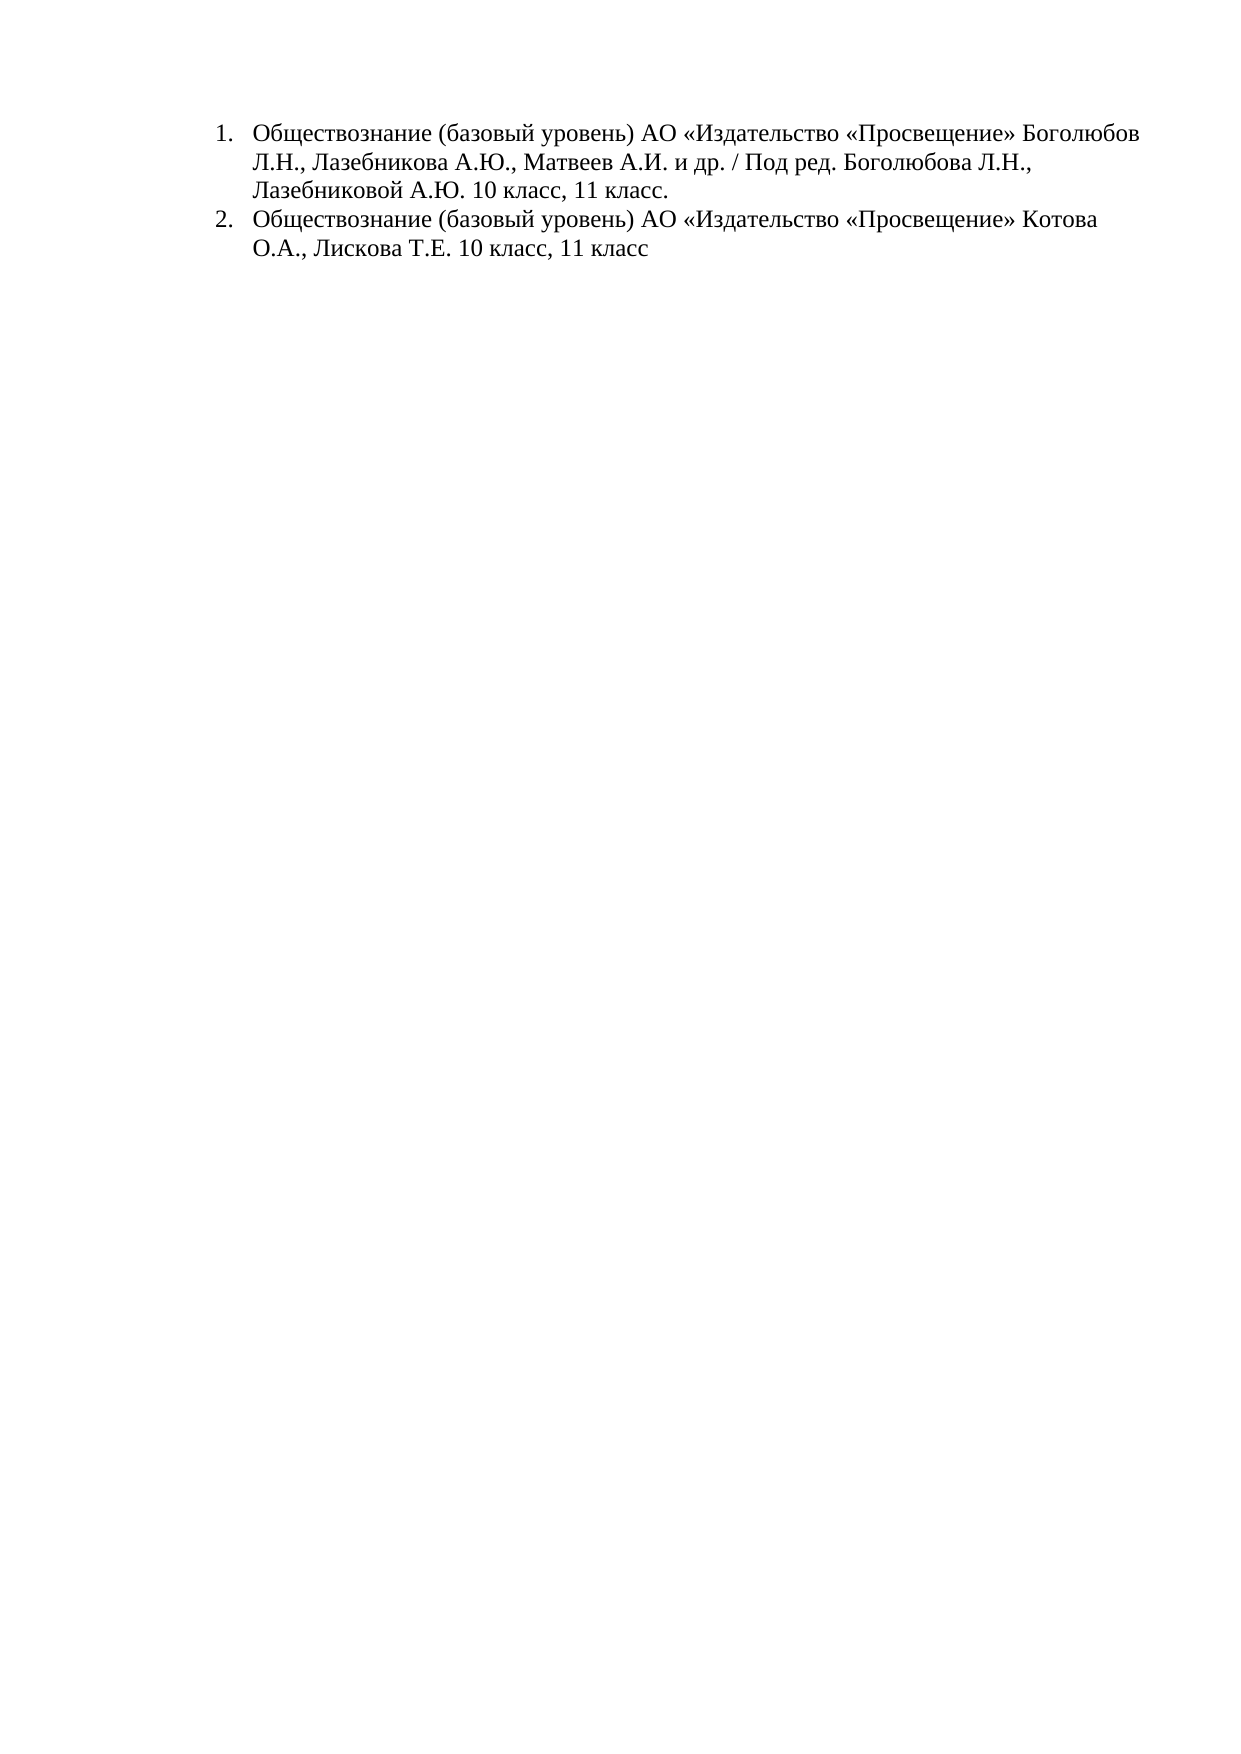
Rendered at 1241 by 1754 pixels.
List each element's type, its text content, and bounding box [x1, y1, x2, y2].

list Обществознание (базовый уровень) АО «Издательство «Просвещение» Котова О.А., Лискова Т.Е. 10 класс, 11 класс [649, 204, 1152, 262]
list Обществознание (базовый уровень) АО «Издательство «Просвещение» Боголюбов Л.Н., Лазебникова А.Ю., Матвеев А.И. и др. / Под ред. Боголюбова Л.Н., Лазебниковой А.Ю. 10 класс, 11 класс. [215, 118, 641, 204]
list Обществознание (базовый уровень) АО «Издательство «Просвещение» Котова О.А., Лискова Т.Е. 10 класс, 11 класс [215, 204, 641, 262]
list Обществознание (базовый уровень) АО «Издательство «Просвещение» Боголюбов Л.Н., Лазебникова А.Ю., Матвеев А.И. и др. / Под ред. Боголюбова Л.Н., Лазебниковой А.Ю. 10 класс, 11 класс. [669, 118, 1152, 204]
